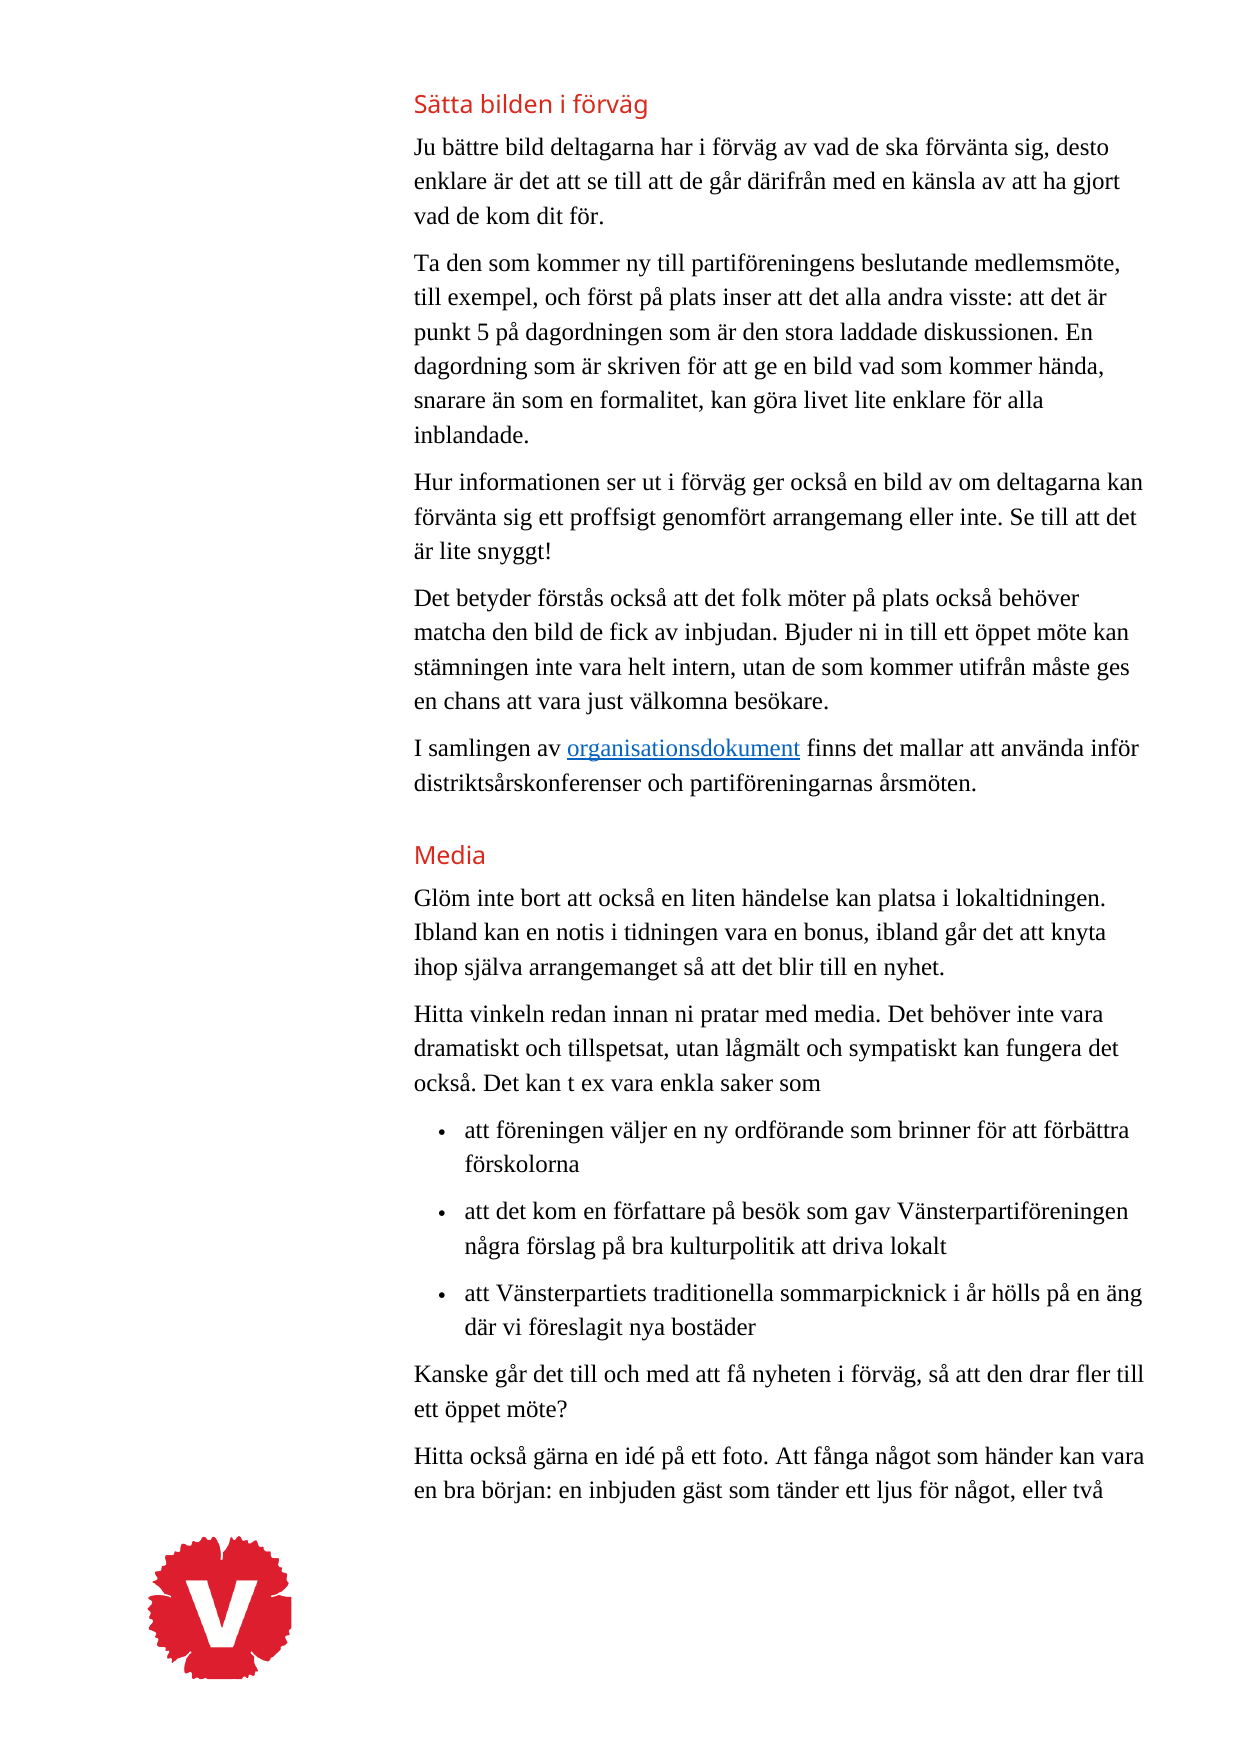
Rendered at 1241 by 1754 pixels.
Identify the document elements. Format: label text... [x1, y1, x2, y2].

text att föreningen väljer en ny ordförande som brinner för att förbättra förskolorna [439, 1115, 1152, 1178]
text Kanske går det till och med att få nyheten i förväg, så att den drar fler till ett öppet möte? [413, 1359, 1152, 1422]
text Ju bättre bild deltagarna har i förväg av vad de ska förvänta sig, desto enklare är det att se till att de går därifrån med en känsla av att ha gjort vad de kom dit för. [413, 132, 1152, 229]
text Ta den som kommer ny till partiföreningens beslutande medlemsmöte, till exempel, och först på plats inser att det alla andra visste: att det är punkt 5 på dagordningen som är den stora laddade diskussionen. En dagordning som är skriven för att ge en bild vad som kommer hända, snarare än som en formalitet, kan göra livet lite enklare för alla inblandade. [413, 248, 1152, 449]
text Glöm inte bort att också en liten händelse kan platsa i lokaltidningen. Ibland kan en notis i tidningen vara en bonus, ibland går det att knyta ihop själva arrangemanget så att det blir till en nyhet. [413, 883, 1152, 981]
text att Vänsterpartiets traditionella sommarpicknick i år hölls på en äng där vi föreslagit nya bostäder [439, 1278, 1152, 1341]
text Hitta vinkeln redan innan ni pratar med media. Det behöver inte vara dramatiskt och tillspetsat, utan lågmält och sympatiskt kan fungera det också. Det kan t ex vara enkla saker som [413, 999, 1152, 1097]
text I samlingen av organisationsdokument finns det mallar att använda inför distriktsårskonferenser och partiföreningarnas årsmöten. [413, 733, 1152, 797]
subtitle Media [413, 840, 1152, 871]
picture [147, 1535, 292, 1680]
subtitle Sätta bilden i förväg [413, 89, 1152, 119]
text att det kom en författare på besök som gav Vänsterpartiföreningen några förslag på bra kulturpolitik att driva lokalt [439, 1196, 1152, 1259]
text Det betyder förstås också att det folk möter på plats också behöver matcha den bild de fick av inbjudan. Bjuder ni in till ett öppet möte kan stämningen inte vara helt intern, utan de som kommer utifrån måste ges en chans att vara just välkomna besökare. [413, 583, 1152, 715]
text Hur informationen ser ut i förväg ger också en bild av om deltagarna kan förvänta sig ett proffsigt genomfört arrangemang eller inte. Se till att det är lite snyggt! [413, 467, 1152, 565]
